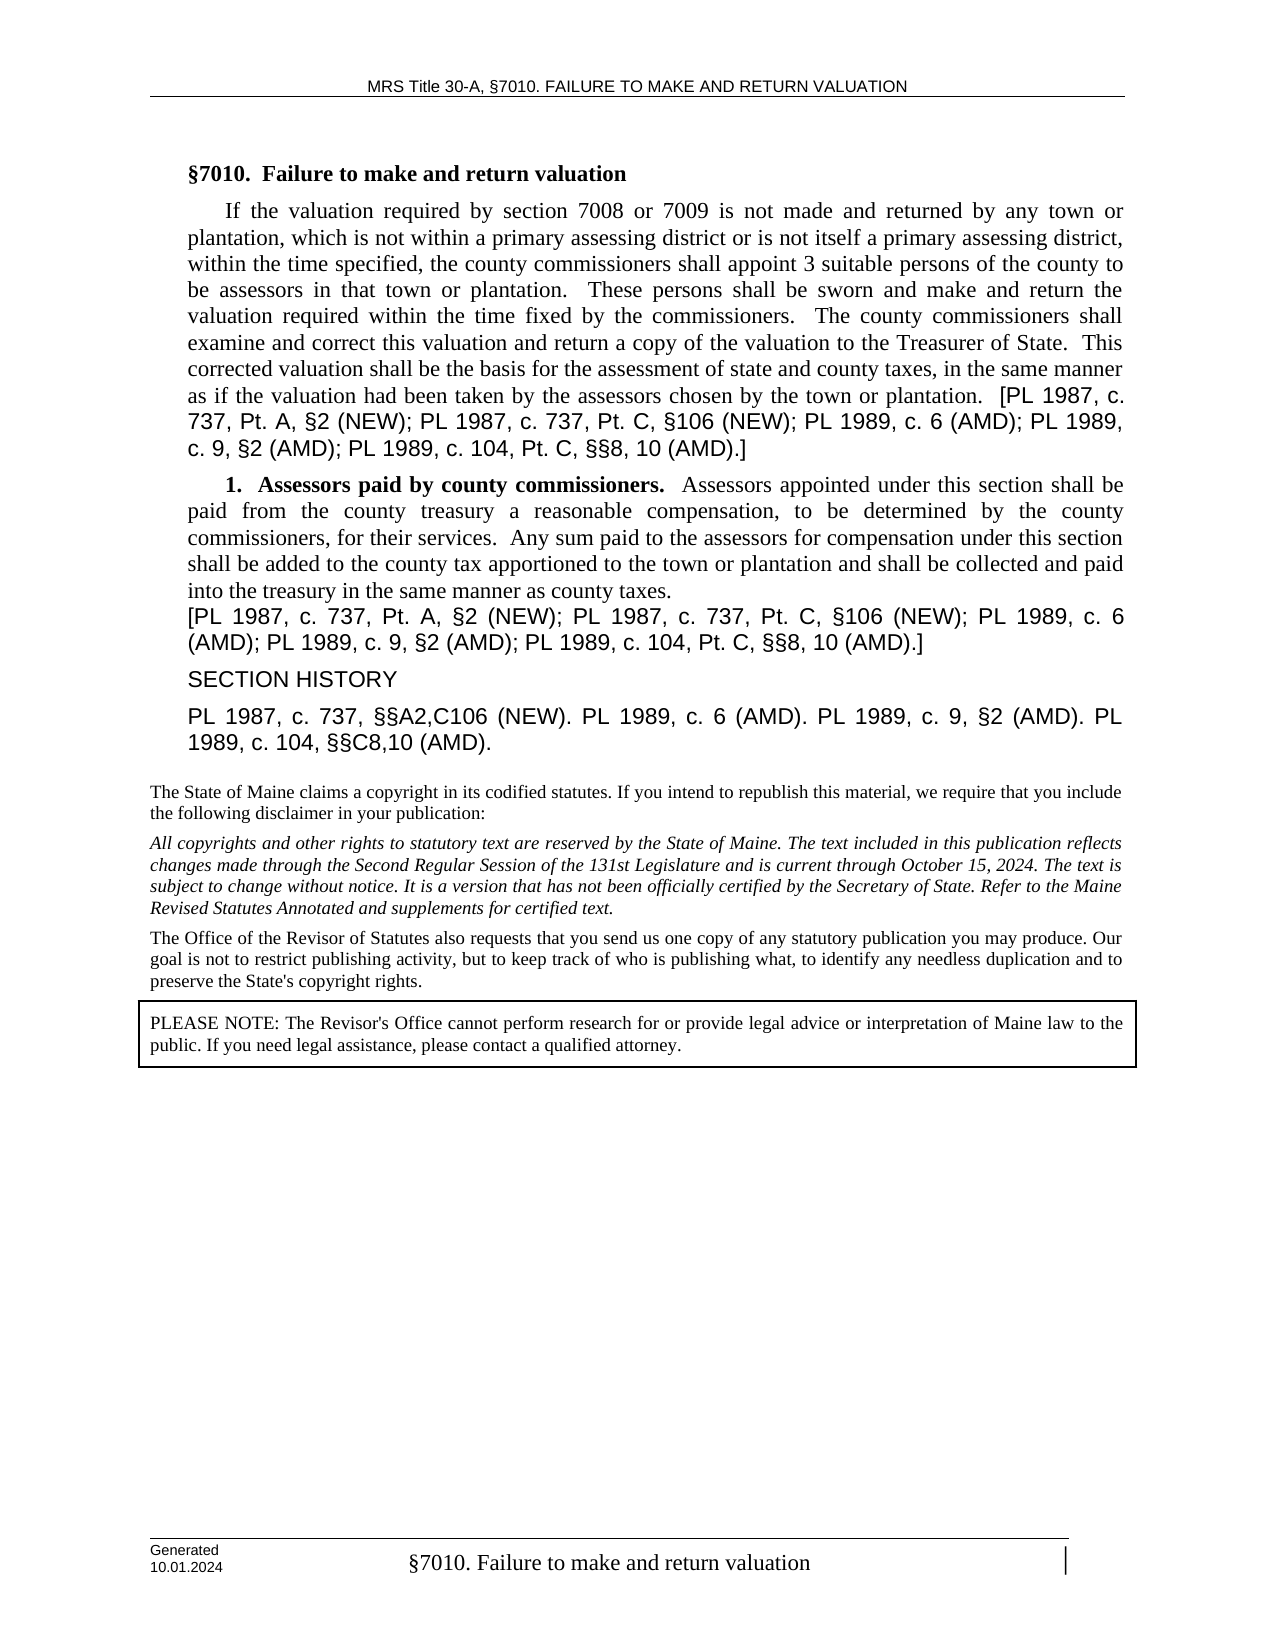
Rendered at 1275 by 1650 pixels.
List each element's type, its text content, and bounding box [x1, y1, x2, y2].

text [PL 1987, c. 737, Pt. A, §2 (NEW); PL 1987, c. 737, Pt. C, §106 (NEW); PL 1989, c. 6 (AMD); PL 1989, c. 9, §2 (AMD); PL 1989, c. 104, Pt. C, §§8, 10 (AMD).] [187, 603, 1125, 656]
text PL 1987, c. 737, §§A2,C106 (NEW). PL 1989, c. 6 (AMD). PL 1989, c. 9, §2 (AMD). PL 1989, c. 104, §§C8,10 (AMD). [187, 703, 1125, 756]
text SECTION HISTORY [187, 666, 1125, 692]
text If the valuation required by section 7008 or 7009 is not made and returned by any town or plantation, which is not within a primary assessing district or is not itself a primary assessing district, within the time specified, the county commissioners shall appoint 3 suitable persons of the county to be assessors in that town or plantation. These persons shall be sworn and make and return the valuation required within the time fixed by the commissioners. The county commissioners shall examine and correct this valuation and return a copy of the valuation to the Treasurer of State. This corrected valuation shall be the basis for the assessment of state and county taxes, in the same manner as if the valuation had been taken by the assessors chosen by the town or plantation. [PL 1987, c. 737, Pt. A, §2 (NEW); PL 1987, c. 737, Pt. C, §106 (NEW); PL 1989, c. 6 (AMD); PL 1989, c. 9, §2 (AMD); PL 1989, c. 104, Pt. C, §§8, 10 (AMD).] [187, 197, 1125, 461]
text §7010. Failure to make and return valuation [187, 160, 1125, 187]
text The State of Maine claims a copyright in its codified statutes. If you intend to republish this material, we require that you include the following disclaimer in your publication: [150, 781, 1125, 824]
text All copyrights and other rights to statutory text are reserved by the State of Maine. The text included in this publication reflects changes made through the Second Regular Session of the 131st Legislature and is current through October 15, 2024 . The text is subject to change without notice. It is a version that has not been officially certified by the Secretary of State. Refer to the Maine Revised Statutes Annotated and supplements for certified text. [150, 832, 1125, 918]
text PLEASE NOTE: The Revisor's Office cannot perform research for or provide legal advice or interpretation of Maine law to the public. If you need legal assistance, please contact a qualified attorney. [140, 1002, 1135, 1066]
text 1. Assessors paid by county commissioners. Assessors appointed under this section shall be paid from the county treasury a reasonable compensation, to be determined by the county commissioners, for their services. Any sum paid to the assessors for compensation under this section shall be added to the county tax apportioned to the town or plantation and shall be collected and paid into the treasury in the same manner as county taxes. [187, 471, 1125, 603]
text The Office of the Revisor of Statutes also requests that you send us one copy of any statutory publication you may produce. Our goal is not to restrict publishing activity, but to keep track of who is publishing what, to identify any needless duplication and to preserve the State's copyright rights. [150, 927, 1125, 991]
